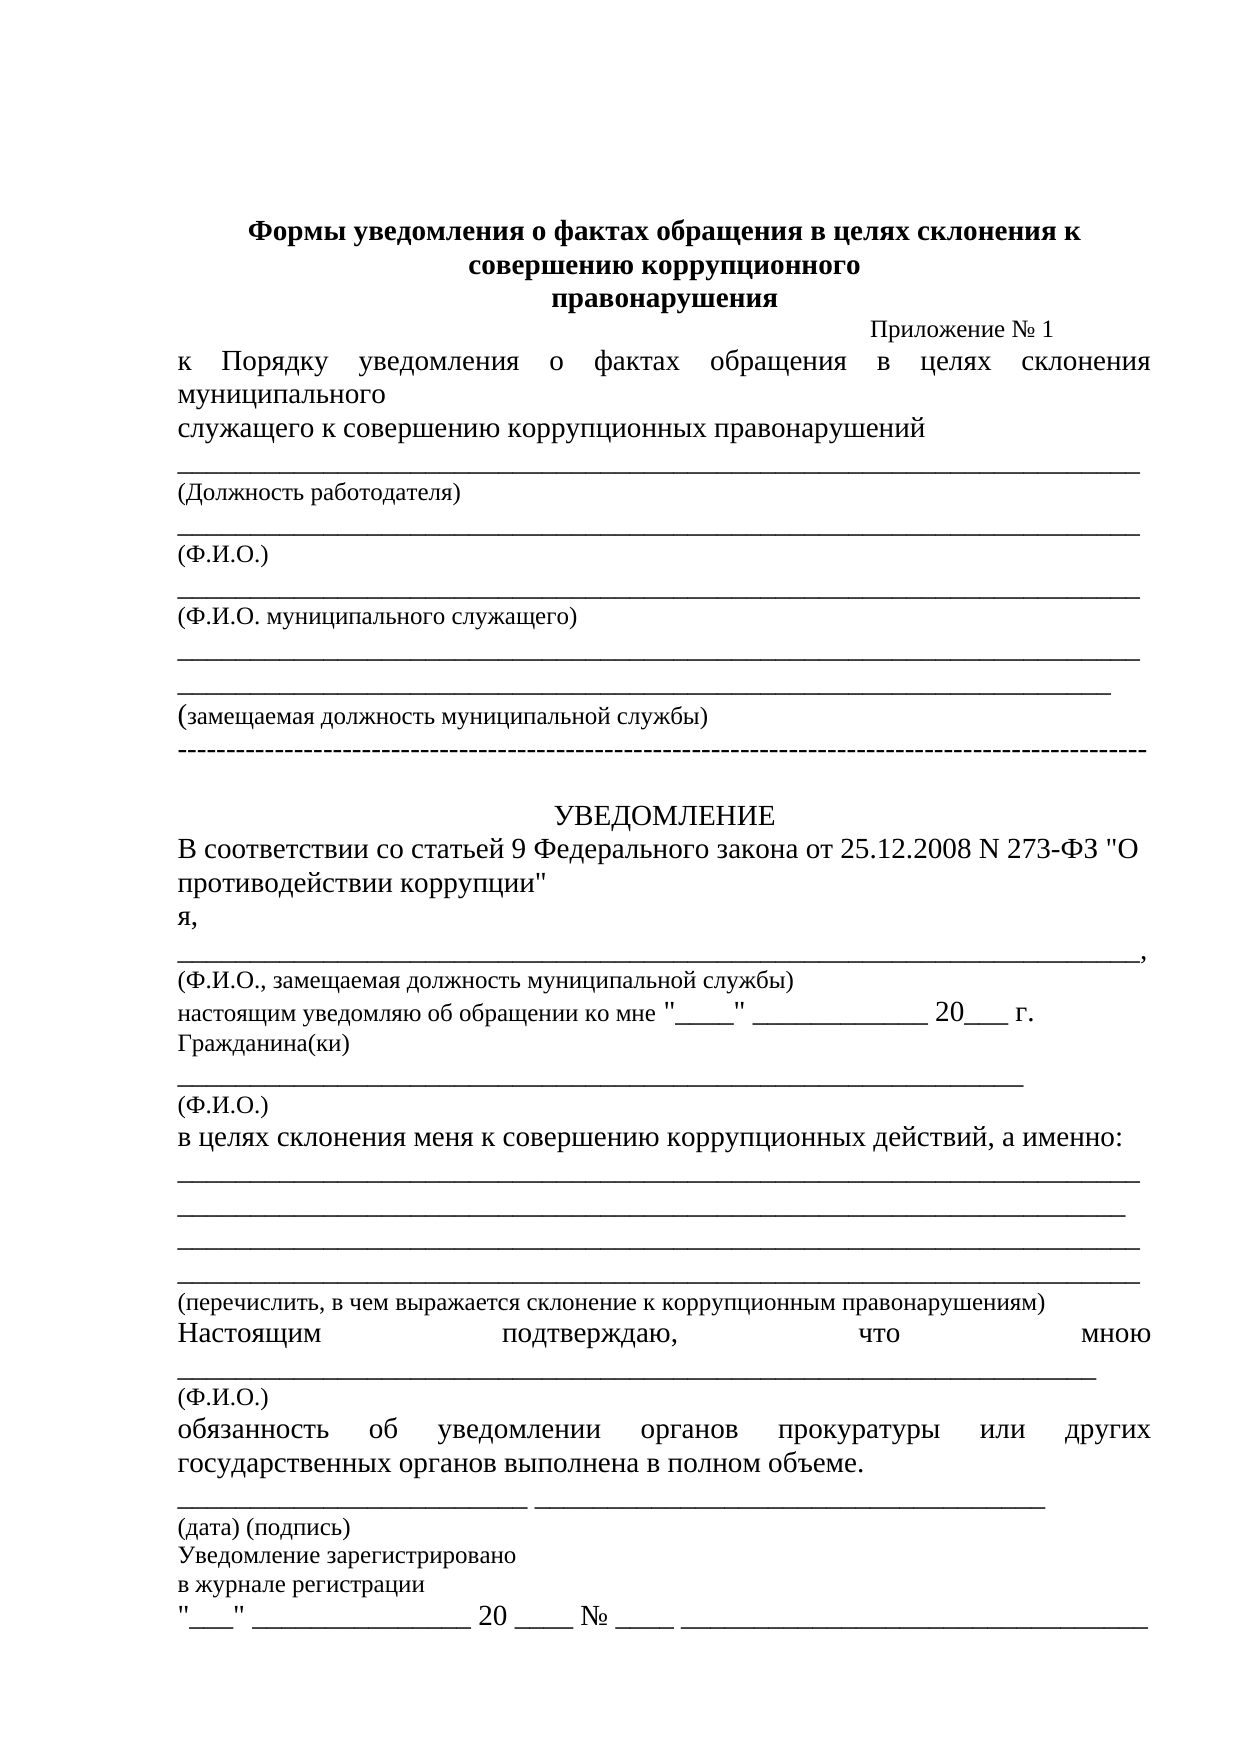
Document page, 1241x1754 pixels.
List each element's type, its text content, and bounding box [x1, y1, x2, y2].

text (Должность работодателя) [177, 477, 1152, 506]
text _________________________________________________________________ [177, 1186, 1152, 1219]
text служащего к совершению коррупционных правонарушений [177, 410, 1152, 443]
text Приложение № 1 [177, 314, 1152, 343]
text __________________________________________________________________ [177, 1253, 1152, 1287]
text __________________________________________________________________ [177, 1219, 1152, 1253]
text (Ф.И.О. муниципального служащего) [177, 601, 1152, 630]
text __________________________________________________________________ [177, 506, 1152, 539]
text Настоящим подтверждаю, что мною _______________________________________________________________ [177, 1315, 1152, 1382]
text Уведомление зарегистрировано [177, 1541, 1152, 1569]
text __________________________________________________________________ [177, 630, 1152, 664]
text правонарушения [177, 280, 1152, 314]
text ---------------------------------------------------------------------------------------------------- [177, 731, 1152, 764]
text в журнале регистрации [177, 1569, 1152, 1598]
text (Ф.И.О.) [177, 1090, 1152, 1119]
text обязанность об уведомлении органов прокуратуры или других государственных органов выполнена в полном объеме. [177, 1411, 1152, 1478]
text "___" _______________ 20 ____ № ____ ________________________________ [177, 1598, 1152, 1632]
text __________________________________________________________________ [177, 443, 1152, 477]
text (дата) (подпись) [177, 1512, 1152, 1541]
text ________________________ ___________________________________ [177, 1478, 1152, 1512]
text (Ф.И.О., замещаемая должность муниципальной службы) [177, 966, 1152, 994]
text я, __________________________________________________________________, [177, 898, 1152, 966]
text Формы уведомления о фактах обращения в целях склонения к совершению коррупционного [177, 213, 1152, 280]
text противодействии коррупции" [177, 865, 1152, 898]
text настоящим уведомляю об обращении ко мне "____" ____________ 20___ г. [177, 994, 1152, 1028]
text __________________________________________________________________ [177, 568, 1152, 601]
text Гражданина(ки) __________________________________________________________ [177, 1028, 1152, 1090]
text __________________________________________________________________ [177, 1152, 1152, 1186]
text (замещаемая должность муниципальной службы) [177, 697, 1152, 731]
text (Ф.И.О.) [177, 1382, 1152, 1411]
text В соответствии со статьей 9 Федерального закона от 25.12.2008 N 273-ФЗ "О [177, 831, 1152, 865]
text в целях склонения меня к совершению коррупционных действий, а именно: [177, 1119, 1152, 1152]
text к Порядку уведомления о фактах обращения в целях склонения муниципального [177, 343, 1152, 410]
text ________________________________________________________________ [177, 664, 1152, 697]
text УВЕДОМЛЕНИЕ [177, 798, 1152, 831]
text (Ф.И.О.) [177, 539, 1152, 568]
text (перечислить, в чем выражается склонение к коррупционным правонарушениям) [177, 1287, 1152, 1315]
